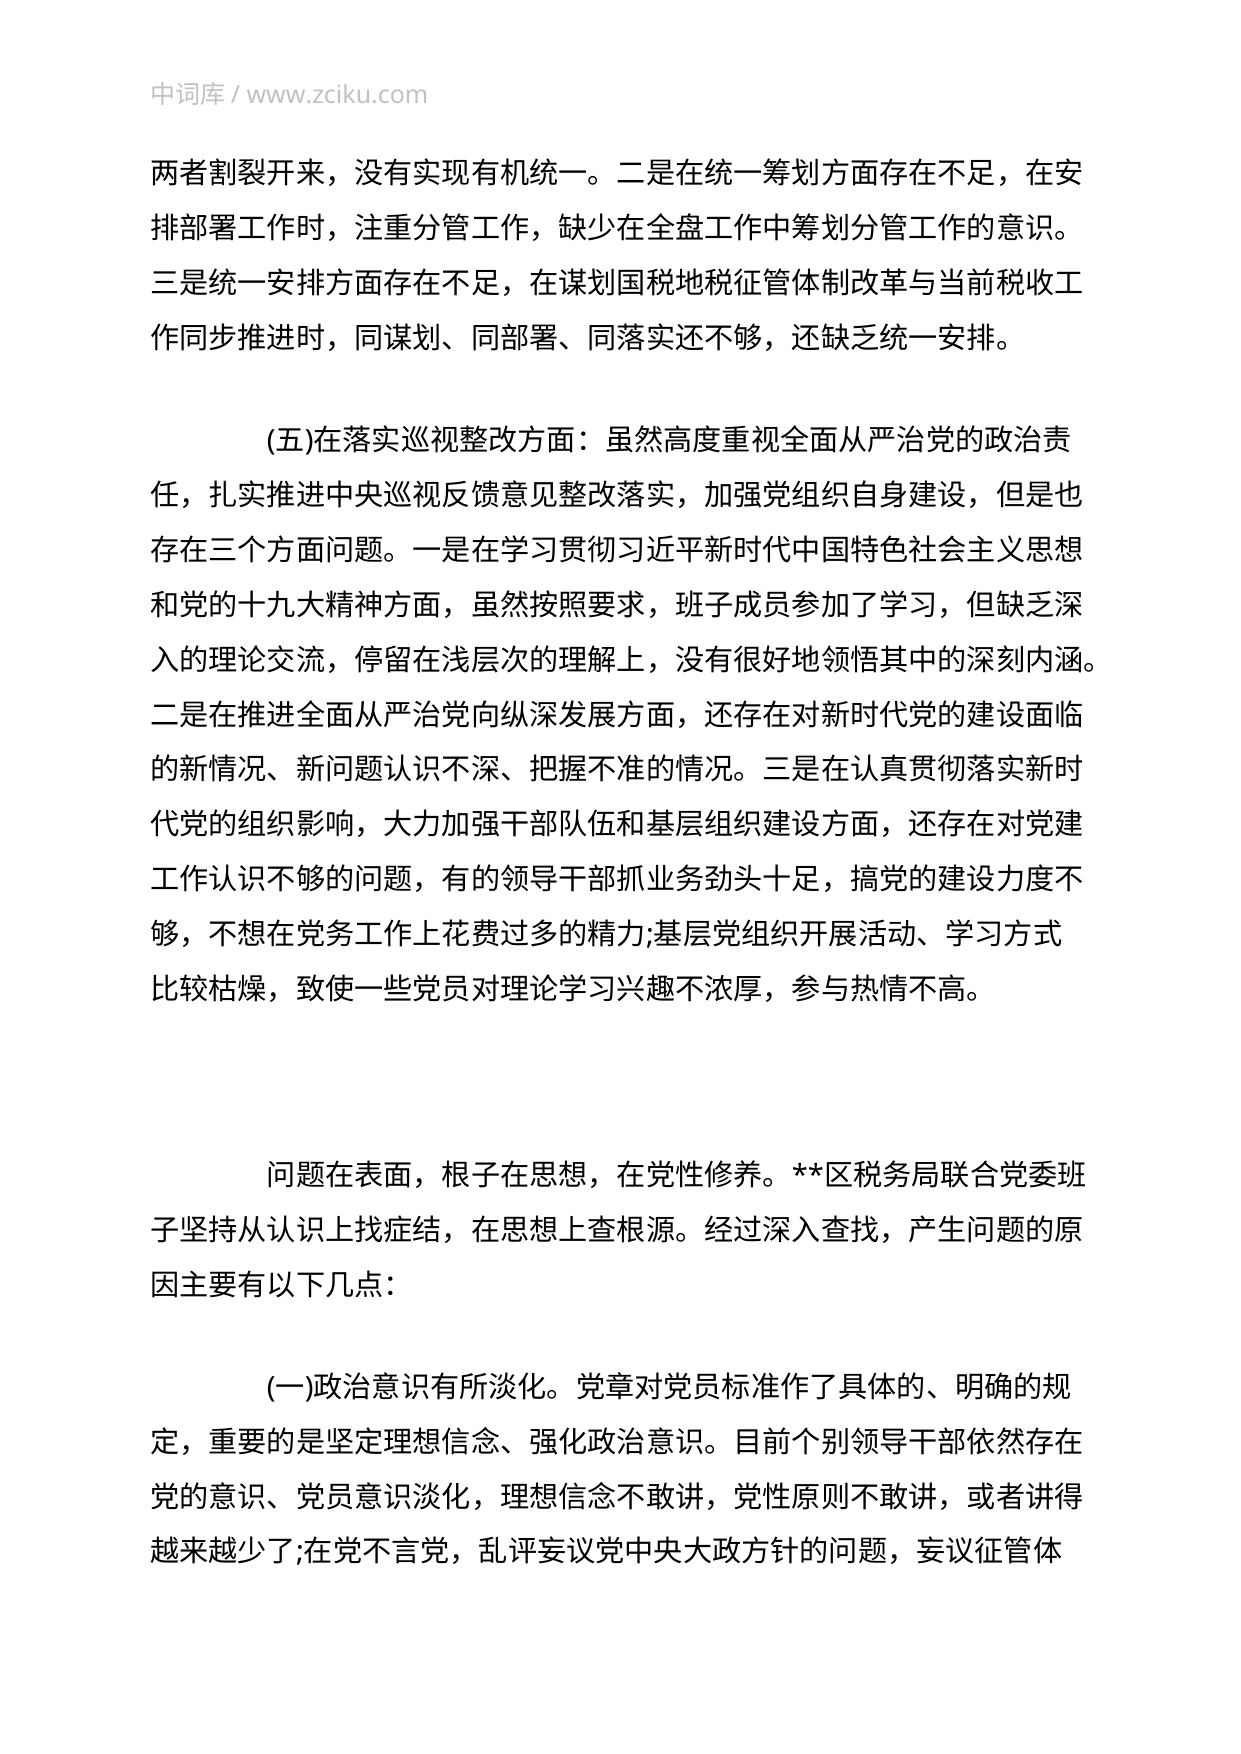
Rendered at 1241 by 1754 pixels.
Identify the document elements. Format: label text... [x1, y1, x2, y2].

text (五)在落实巡视整改方面：虽然高度重视全面从严治党的政治责任，扎实推进中央巡视反馈意见整改落实，加强党组织自身建设，但是也存在三个方面问题。一是在学习贯彻习近平新时代中国特色社会主义思想和党的十九大精神方面，虽然按照要求，班子成员参加了学习，但缺乏深入的理论交流，停留在浅层次的理解上，没有很好地领悟其中的深刻内涵。二是在推进全面从严治党向纵深发展方面，还存在对新时代党的建设面临的新情况、新问题认识不深、把握不准的情况。三是在认真贯彻落实新时代党的组织影响，大力加强干部队伍和基层组织建设方面，还存在对党建工作认识不够的问题，有的领导干部抓业务劲头十足，搞党的建设力度不够，不想在党务工作上花费过多的精力;基层党组织开展活动、学习方式比较枯燥，致使一些党员对理论学习兴趣不浓厚，参与热情不高。 [150, 416, 1090, 1008]
text 问题在表面，根子在思想，在党性修养。**区税务局联合党委班子坚持从认识上找症结，在思想上查根源。经过深入查找，产生问题的原因主要有以下几点： [150, 1152, 1090, 1304]
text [150, 150, 1090, 357]
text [150, 1363, 1090, 1570]
